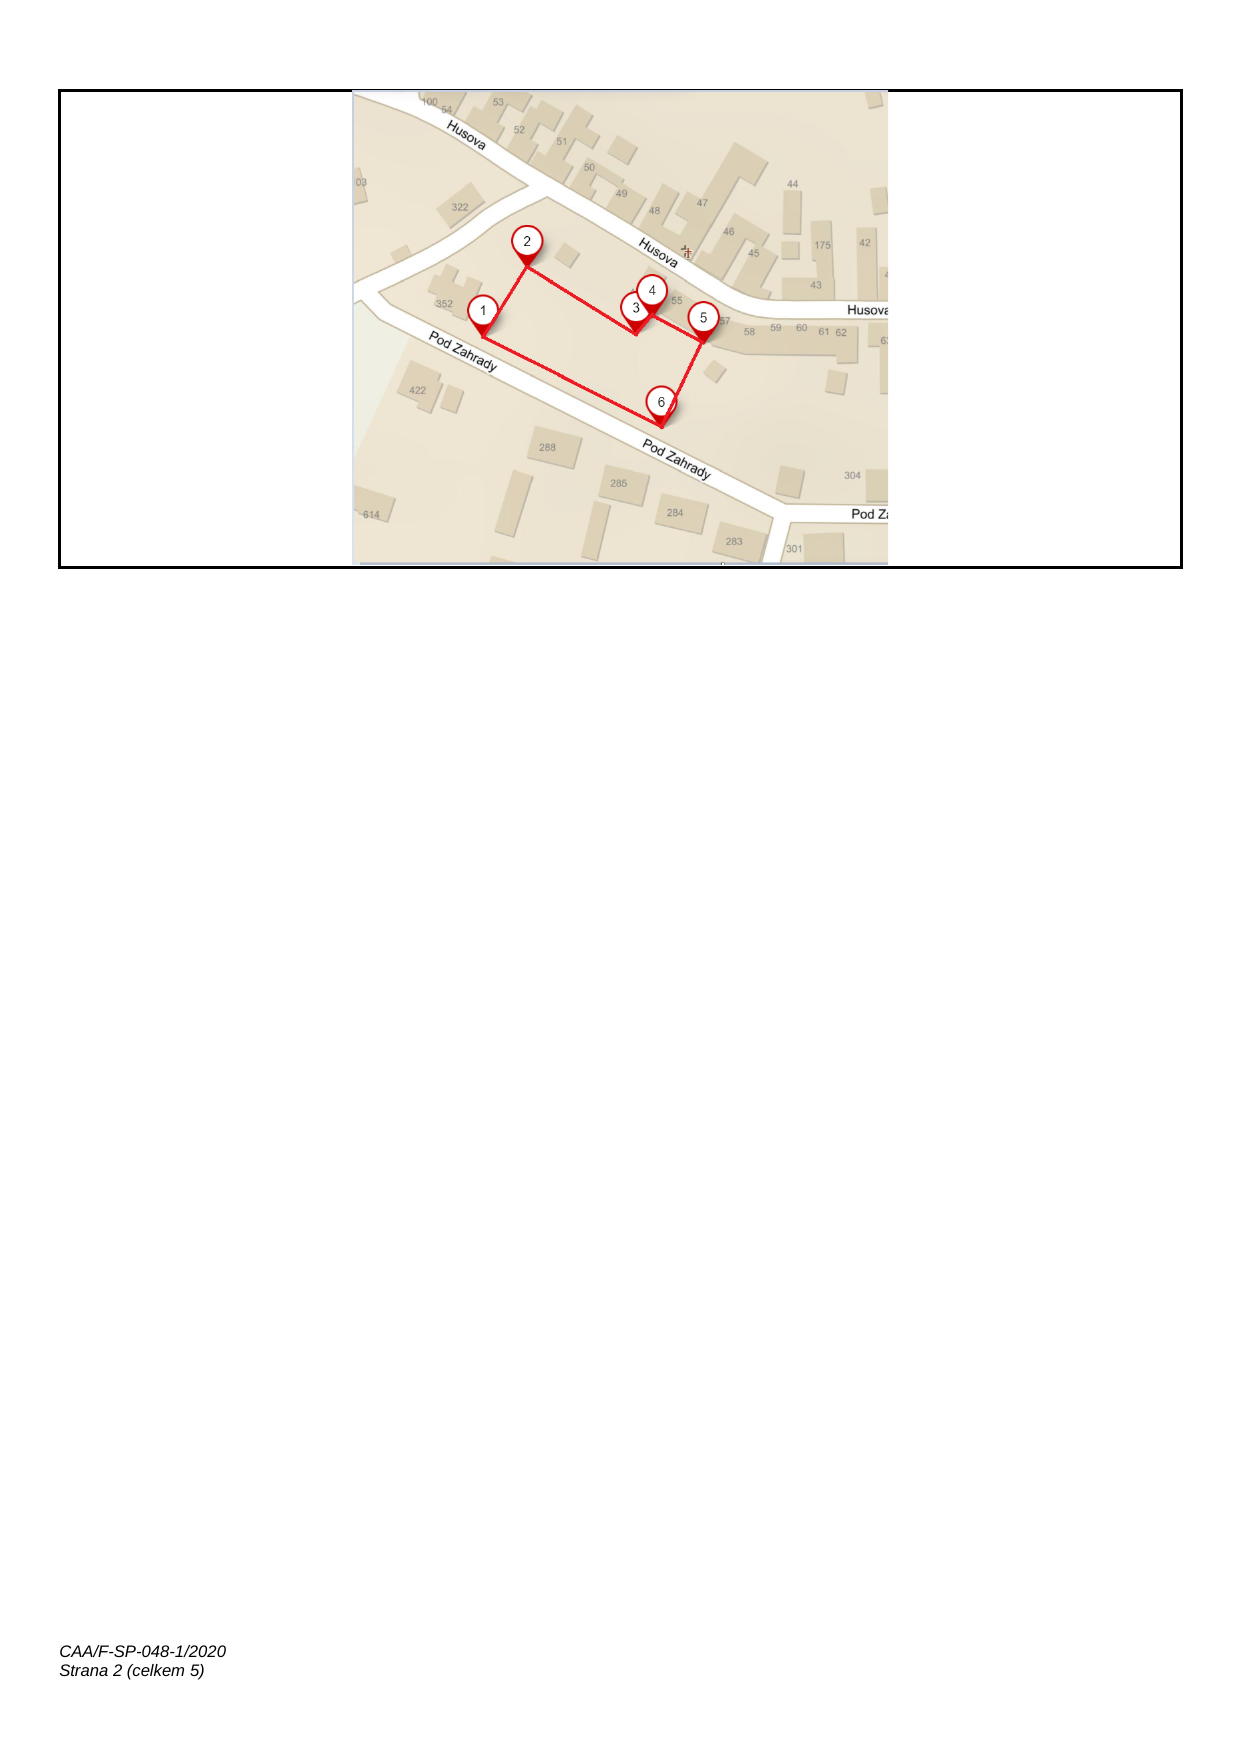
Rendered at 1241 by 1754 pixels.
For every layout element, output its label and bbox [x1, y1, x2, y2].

table_cell [61, 92, 1180, 566]
picture [352, 90, 889, 565]
